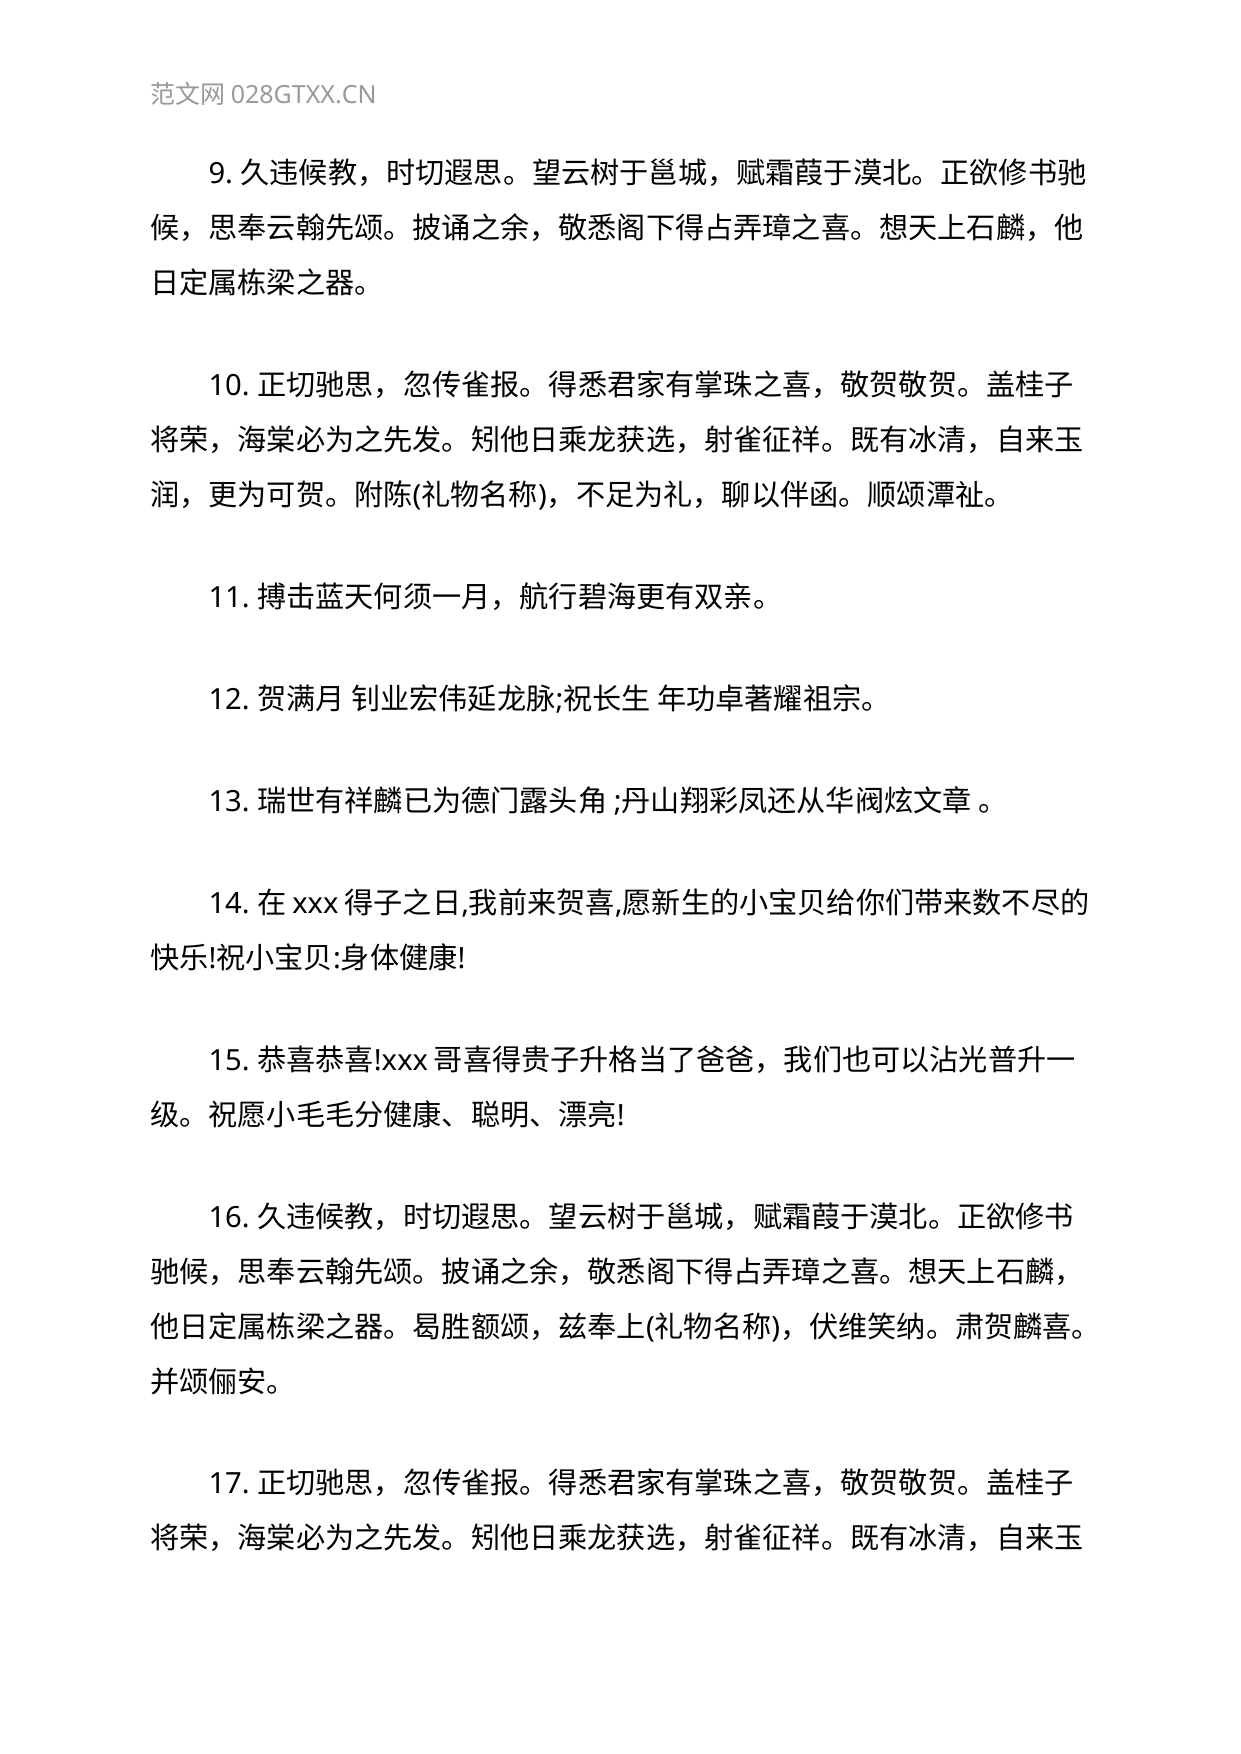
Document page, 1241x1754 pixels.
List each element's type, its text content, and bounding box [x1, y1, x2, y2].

text 10. 正切驰思，忽传雀报。得悉君家有掌珠之喜，敬贺敬贺。盖桂子将荣，海棠必为之先发。矧他日乘龙获选，射雀征祥。既有冰清，自来玉润，更为可贺。附陈(礼物名称)，不足为礼，聊以伴函。顺颂潭祉。 [150, 362, 1090, 514]
text 11. 搏击蓝天何须一月，航行碧海更有双亲。 [150, 573, 1090, 616]
text 15. 恭喜恭喜!xxx哥喜得贵子升格当了爸爸，我们也可以沾光普升一级。祝愿小毛毛分健康、聪明、漂亮! [150, 1036, 1090, 1134]
text 12. 贺满月 钊业宏伟延龙脉;祝长生 年功卓著耀祖宗。 [150, 676, 1090, 718]
text 9. 久违候教，时切遐思。望云树于邕城，赋霜葭于漠北。正欲修书驰候，思奉云翰先颂。披诵之余，敬悉阁下得占弄璋之喜。想天上石麟，他日定属栋梁之器。 [150, 150, 1090, 302]
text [150, 1460, 1090, 1557]
text 13. 瑞世有祥麟已为德门露头角 ;丹山翔彩凤还从华阀炫文章 。 [150, 777, 1090, 820]
text 14. 在xxx得子之日,我前来贺喜,愿新生的小宝贝给你们带来数不尽的快乐!祝小宝贝:身体健康! [150, 879, 1090, 977]
text 16. 久违候教，时切遐思。望云树于邕城，赋霜葭于漠北。正欲修书驰候，思奉云翰先颂。披诵之余，敬悉阁下得占弄璋之喜。想天上石麟，他日定属栋梁之器。曷胜额颂，兹奉上(礼物名称)，伏维笑纳。肃贺麟喜。并颂俪安。 [150, 1193, 1090, 1401]
